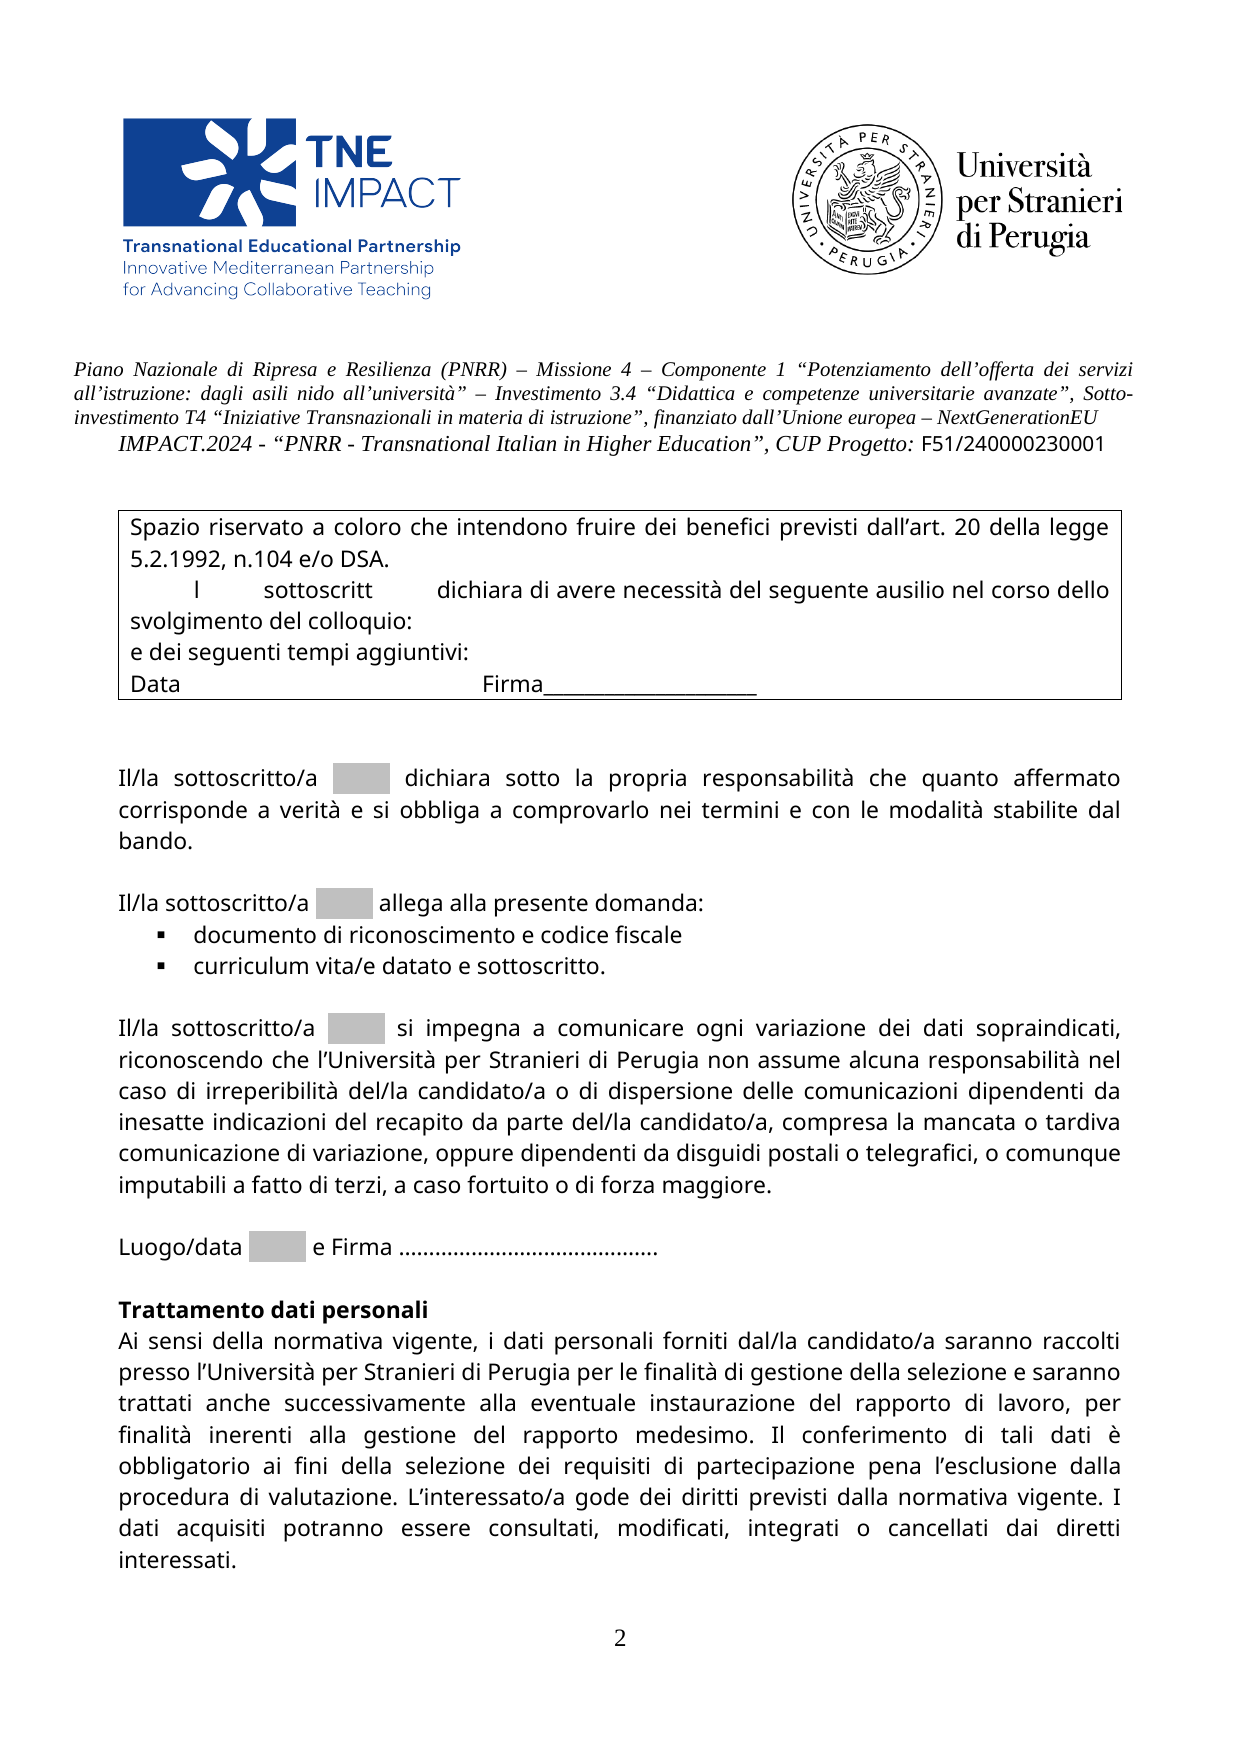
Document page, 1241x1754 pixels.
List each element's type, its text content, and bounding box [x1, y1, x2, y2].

text Il/la sottoscritto/a dichiara sotto la propria responsabilità che quanto affermato corrisponde a verità e si obbliga a comprovarlo nei termini e con le modalità stabilite dal bando. [118, 762, 1122, 856]
text Luogo/data e Firma ……………………………………. [118, 1231, 249, 1262]
list documento di riconoscimento e codice fiscale [156, 919, 1122, 950]
text Luogo/data e Firma ……………………………………. [306, 1231, 1122, 1262]
picture [89, 104, 496, 313]
list curriculum vita/e datato e sottoscritto. [156, 950, 1122, 981]
table_header Spazio riservato a coloro che intendono fruire dei benefici previsti dall’art. 20 della legge 5.2.1992, n.104 e/o DSA. l sottoscritt dichiara di avere necessità del seguente ausilio nel corso dello svolgimento del colloquio: e dei seguenti tempi aggiuntivi: Data Firma_____________________ [119, 511, 1121, 699]
text Ai sensi della normativa vigente, i dati personali forniti dal/la candidato/a saranno raccolti presso l’Università per Stranieri di Perugia per le finalità di gestione della selezione e saranno trattati anche successivamente alla eventuale instaurazione del rapporto di lavoro, per finalità inerenti alla gestione del rapporto medesimo. Il conferimento di tali dati è obbligatorio ai fini della selezione dei requisiti di partecipazione pena l’esclusione dalla procedura di valutazione. L’interessato/a gode dei diritti previsti dalla normativa vigente. I dati acquisiti potranno essere consultati, modificati, integrati o cancellati dai diretti interessati. [118, 1325, 1122, 1575]
text Il/la sottoscritto/a si impegna a comunicare ogni variazione dei dati sopraindicati, riconoscendo che l’Università per Stranieri di Perugia non assume alcuna responsabilità nel caso di irreperibilità del/la candidato/a o di dispersione delle comunicazioni dipendenti da inesatte indicazioni del recapito da parte del/la candidato/a, compresa la mancata o tardiva comunicazione di variazione, oppure dipendenti da disguidi postali o telegrafici, o comunque imputabili a fatto di terzi, a caso fortuito o di forza maggiore. [118, 1012, 1122, 1200]
picture [792, 124, 1123, 275]
text Trattamento dati personali [118, 1294, 1122, 1325]
text Il/la sottoscritto/a allega alla presente domanda: [118, 887, 1122, 919]
